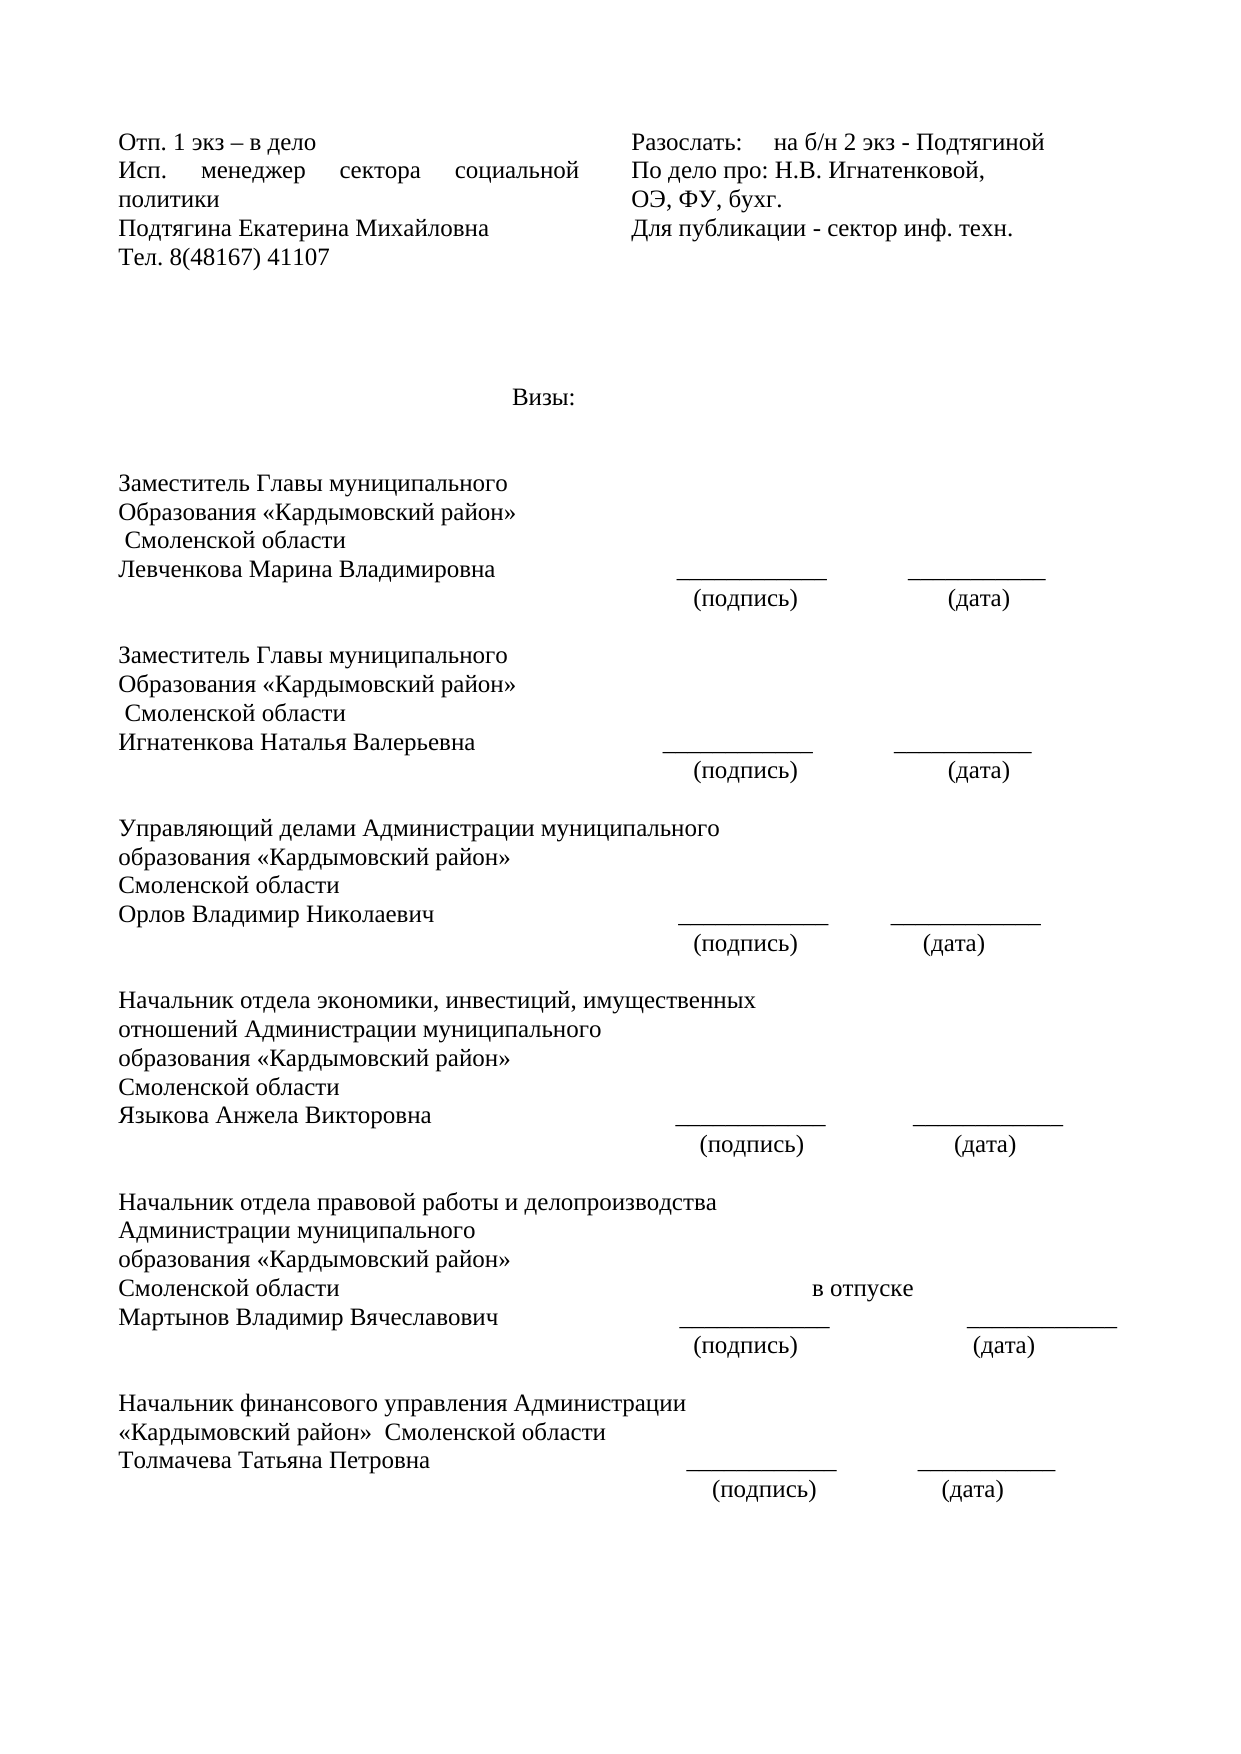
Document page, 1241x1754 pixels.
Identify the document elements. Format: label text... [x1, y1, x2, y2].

text (подпись) (дата) [118, 755, 1181, 784]
text Заместитель Главы муниципального [118, 468, 1181, 497]
text Мартынов Владимир Вячеславович ____________ ____________ [118, 1302, 1122, 1330]
text Визы: [118, 382, 1181, 410]
text Образования «Кардымовский район» [118, 497, 1181, 525]
text (подпись) (дата) [118, 1129, 1181, 1158]
text Языкова Анжела Викторовна ____________ ____________ [118, 1100, 1122, 1129]
text «Кардымовский район» Смоленской области [118, 1417, 1181, 1445]
text Толмачева Татьяна Петровна ____________ ___________ [118, 1445, 1181, 1474]
text отношений Администрации муниципального [118, 1014, 1181, 1043]
text Управляющий делами Администрации муниципального [118, 813, 1181, 842]
text образования «Кардымовский район» [118, 1244, 1181, 1273]
text Смоленской области [118, 525, 1181, 554]
text Начальник финансового управления Администрации [118, 1388, 1181, 1417]
text Смоленской области [118, 698, 1181, 727]
text (подпись) (дата) [118, 928, 1181, 957]
text Администрации муниципального [118, 1215, 1181, 1244]
text Левченкова Марина Владимировна ____________ ___________ [118, 554, 1181, 583]
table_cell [107, 98, 591, 353]
text (подпись) (дата) [118, 583, 1181, 612]
text Начальник отдела экономики, инвестиций, имущественных [118, 985, 1181, 1014]
text (подпись) (дата) [118, 1330, 1181, 1359]
text образования «Кардымовский район» [118, 842, 1181, 870]
text Орлов Владимир Николаевич ____________ ____________ [118, 899, 1181, 928]
text Заместитель Главы муниципального [118, 640, 1181, 669]
text (подпись) (дата) [118, 1474, 1181, 1503]
text Игнатенкова Наталья Валерьевна ____________ ___________ [118, 727, 1181, 755]
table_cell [591, 98, 1196, 353]
text Начальник отдела правовой работы и делопроизводства [118, 1187, 1181, 1215]
text Смоленской области [118, 1072, 1181, 1100]
text Образования «Кардымовский район» [118, 669, 1181, 698]
text Смоленской области [118, 870, 1181, 899]
text Смоленской области в отпуске [118, 1273, 1181, 1302]
text образования «Кардымовский район» [118, 1043, 1181, 1072]
